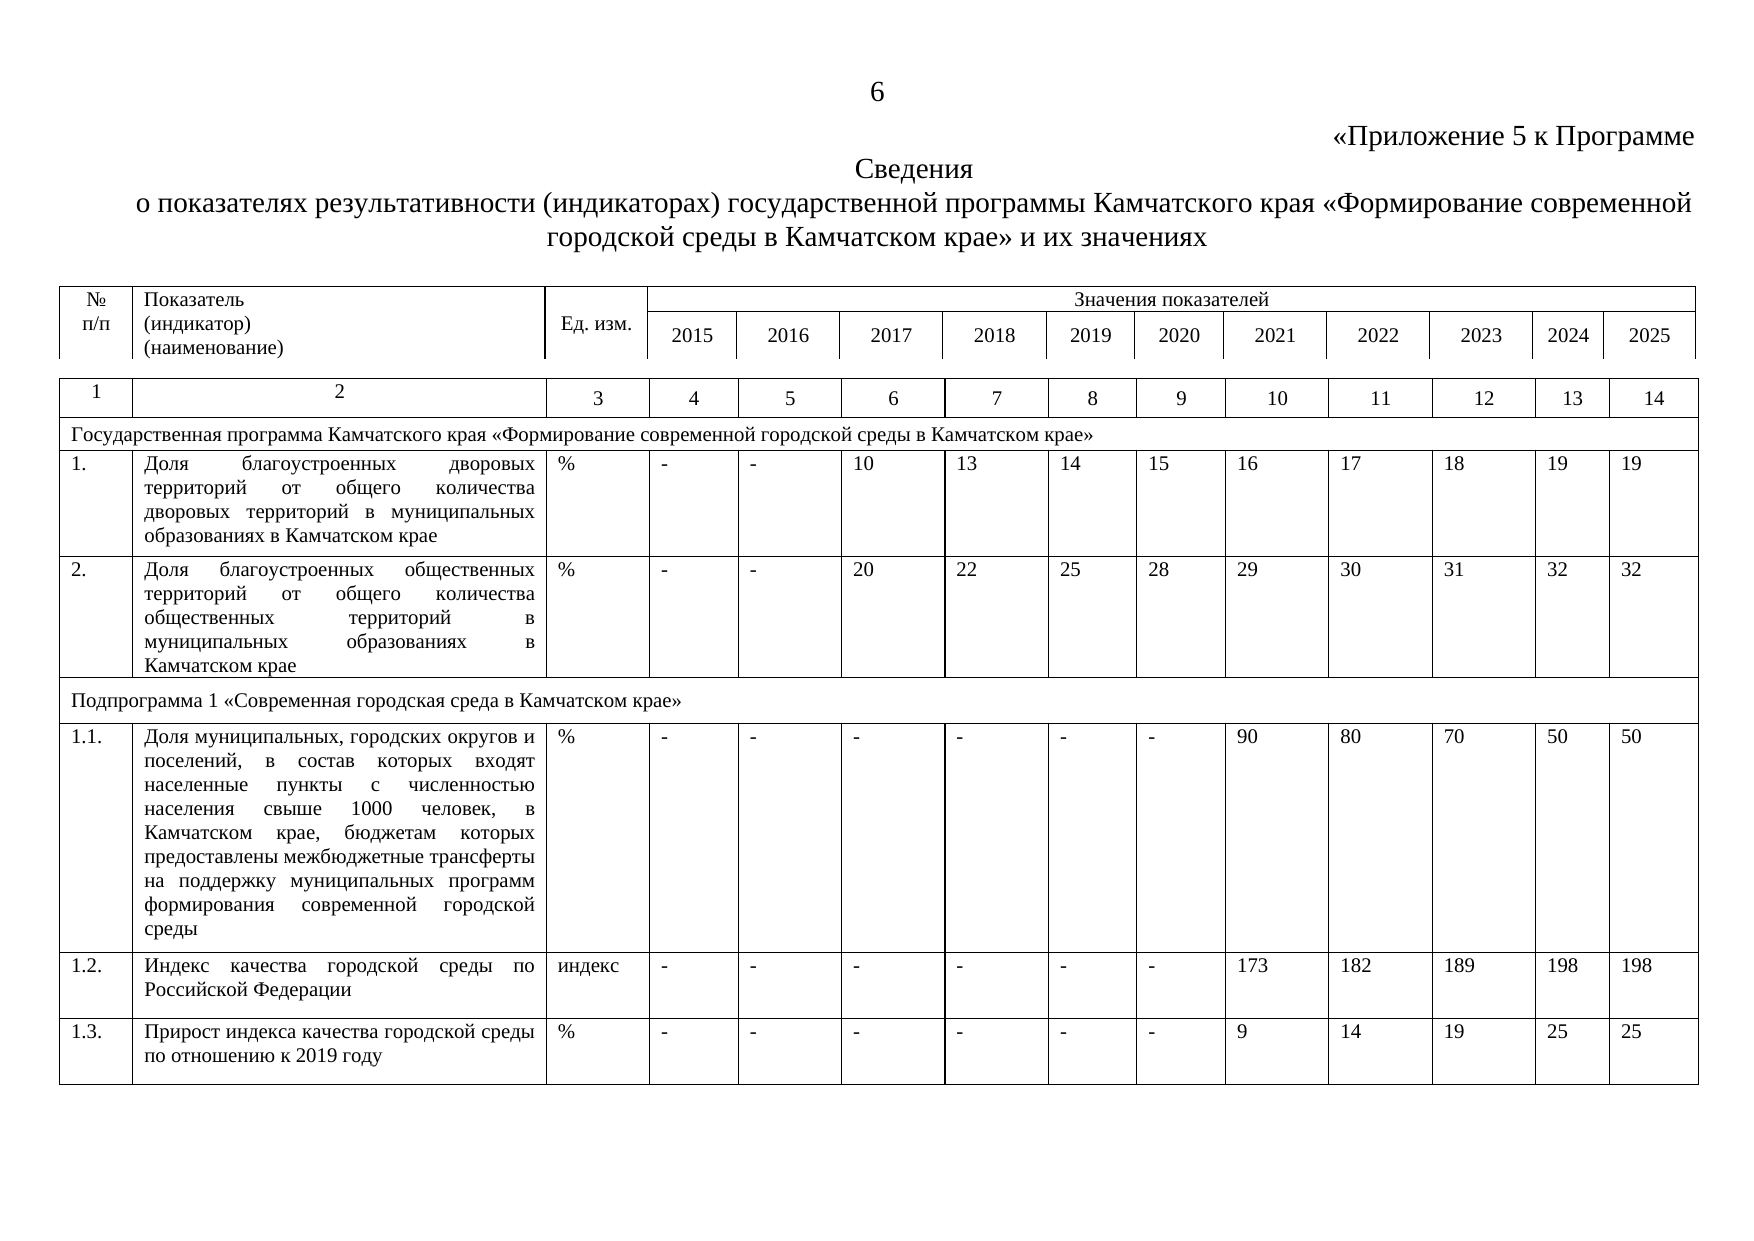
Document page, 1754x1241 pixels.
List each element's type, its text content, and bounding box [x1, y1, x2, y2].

table_header Значения показателей [648, 287, 1695, 311]
table_cell 17 [1329, 451, 1432, 556]
table_header Показатель (индикатор) (наименование) [133, 287, 544, 359]
table_cell - [1049, 724, 1136, 952]
table_cell 1.2. [60, 953, 132, 1018]
table_cell - [650, 557, 738, 677]
table_cell 25 [1049, 557, 1136, 677]
table_cell 2018 [943, 312, 1046, 359]
table_cell Прирост индекса качества городской среды по отношению к 2019 году [133, 1019, 546, 1083]
table_cell % [547, 557, 649, 677]
table_cell - [1049, 953, 1136, 1018]
table_cell 50 [1610, 724, 1698, 952]
table_cell 15 [1137, 451, 1225, 556]
table_cell 2017 [840, 312, 942, 359]
table_cell - [650, 724, 738, 952]
table_header 12 [1433, 379, 1535, 417]
table_cell - [739, 953, 841, 1018]
table_header 5 [739, 379, 841, 417]
table_cell - [946, 724, 1048, 952]
table_cell 22 [946, 557, 1048, 677]
table_header 13 [1536, 379, 1609, 417]
table_cell 19 [1433, 1019, 1535, 1083]
table_cell 25 [1610, 1019, 1698, 1083]
table_cell 14 [1049, 451, 1136, 556]
table_cell - [739, 451, 841, 556]
table_cell - [842, 1019, 944, 1083]
table_cell 1.1. [60, 724, 132, 952]
table_header 7 [946, 379, 1048, 417]
table_cell - [842, 724, 944, 952]
text о показателях результативности (индикаторах) государственной программы Камчатского края «Формирование современной городской среды в Камчатском крае» и их значениях [59, 185, 1695, 252]
table_cell Доля благоустроенных общественных территорий от общего количества общественных территорий в муниципальных образованиях в Камчатском крае [133, 557, 546, 677]
table_header 1 [60, 379, 132, 417]
table_cell 2022 [1327, 312, 1429, 359]
table_cell 198 [1536, 953, 1609, 1018]
table_cell % [547, 1019, 649, 1083]
table_cell 2025 [1604, 312, 1695, 359]
table_cell 2023 [1430, 312, 1532, 359]
table_cell 31 [1433, 557, 1535, 677]
table_cell 1. [60, 451, 132, 556]
table_cell 80 [1329, 724, 1432, 952]
table_header 3 [547, 379, 649, 417]
table_header 6 [842, 379, 944, 417]
table_cell % [547, 724, 649, 952]
table_cell - [650, 953, 738, 1018]
table_header 8 [1049, 379, 1136, 417]
table_header Ед. изм. [546, 287, 647, 359]
text Сведения [59, 152, 1695, 185]
table_cell - [739, 1019, 841, 1083]
table_cell - [1137, 1019, 1225, 1083]
table_cell 2016 [737, 312, 839, 359]
table_cell 189 [1433, 953, 1535, 1018]
table_cell 2015 [648, 312, 736, 359]
table_cell 2019 [1047, 312, 1134, 359]
table_cell - [650, 451, 738, 556]
table_cell 70 [1433, 724, 1535, 952]
table_cell 14 [1329, 1019, 1432, 1083]
table_header 14 [1610, 379, 1698, 417]
table_cell - [946, 953, 1048, 1018]
table_cell индекс [547, 953, 649, 1018]
table_cell - [650, 1019, 738, 1083]
table_cell 19 [1610, 451, 1698, 556]
table_cell 19 [1536, 451, 1609, 556]
table_cell 198 [1610, 953, 1698, 1018]
table_cell 1.3. [60, 1019, 132, 1083]
table_cell Доля благоустроенных дворовых территорий от общего количества дворовых территорий в муниципальных образованиях в Камчатском крае [133, 451, 546, 556]
table_cell 2020 [1135, 312, 1223, 359]
table_header 4 [650, 379, 738, 417]
table_cell 90 [1226, 724, 1328, 952]
table_header 10 [1226, 379, 1328, 417]
table_cell 13 [946, 451, 1048, 556]
table_cell Подпрограмма 1 «Современная городская среда в Камчатском крае» [60, 678, 1698, 722]
table_cell - [946, 1019, 1048, 1083]
table_cell Доля муниципальных, городских округов и поселений, в состав которых входят населенные пункты с численностью населения свыше 1000 человек, в Камчатском крае, бюджетам которых предоставлены межбюджетные трансферты на поддержку муниципальных программ формирования современной городской среды [133, 724, 546, 952]
table_cell - [1137, 724, 1225, 952]
table_cell 29 [1226, 557, 1328, 677]
table_cell 9 [1226, 1019, 1328, 1083]
table_cell 2024 [1533, 312, 1603, 359]
table_cell 32 [1610, 557, 1698, 677]
table_cell 20 [842, 557, 944, 677]
table_cell - [739, 557, 841, 677]
text «Приложение 5 к Программе [59, 118, 1695, 152]
table_cell 50 [1536, 724, 1609, 952]
table_cell 182 [1329, 953, 1432, 1018]
table_cell Государственная программа Камчатского края «Формирование современной городской среды в Камчатском крае» [60, 418, 1698, 449]
table_cell - [1049, 1019, 1136, 1083]
table_cell 16 [1226, 451, 1328, 556]
table_cell 2021 [1224, 312, 1326, 359]
table_cell Индекс качества городской среды по Российской Федерации [133, 953, 546, 1018]
table_header № п/п [60, 287, 132, 359]
table_cell 28 [1137, 557, 1225, 677]
table_cell 173 [1226, 953, 1328, 1018]
table_cell % [547, 451, 649, 556]
table_header 2 [133, 379, 546, 417]
table_cell 25 [1536, 1019, 1609, 1083]
table_cell 30 [1329, 557, 1432, 677]
table_cell 2. [60, 557, 132, 677]
table_cell 10 [842, 451, 944, 556]
table_cell 32 [1536, 557, 1609, 677]
table_header 9 [1137, 379, 1225, 417]
table_cell 18 [1433, 451, 1535, 556]
table_cell - [739, 724, 841, 952]
table_cell - [842, 953, 944, 1018]
table_cell - [1137, 953, 1225, 1018]
table_header 11 [1329, 379, 1432, 417]
